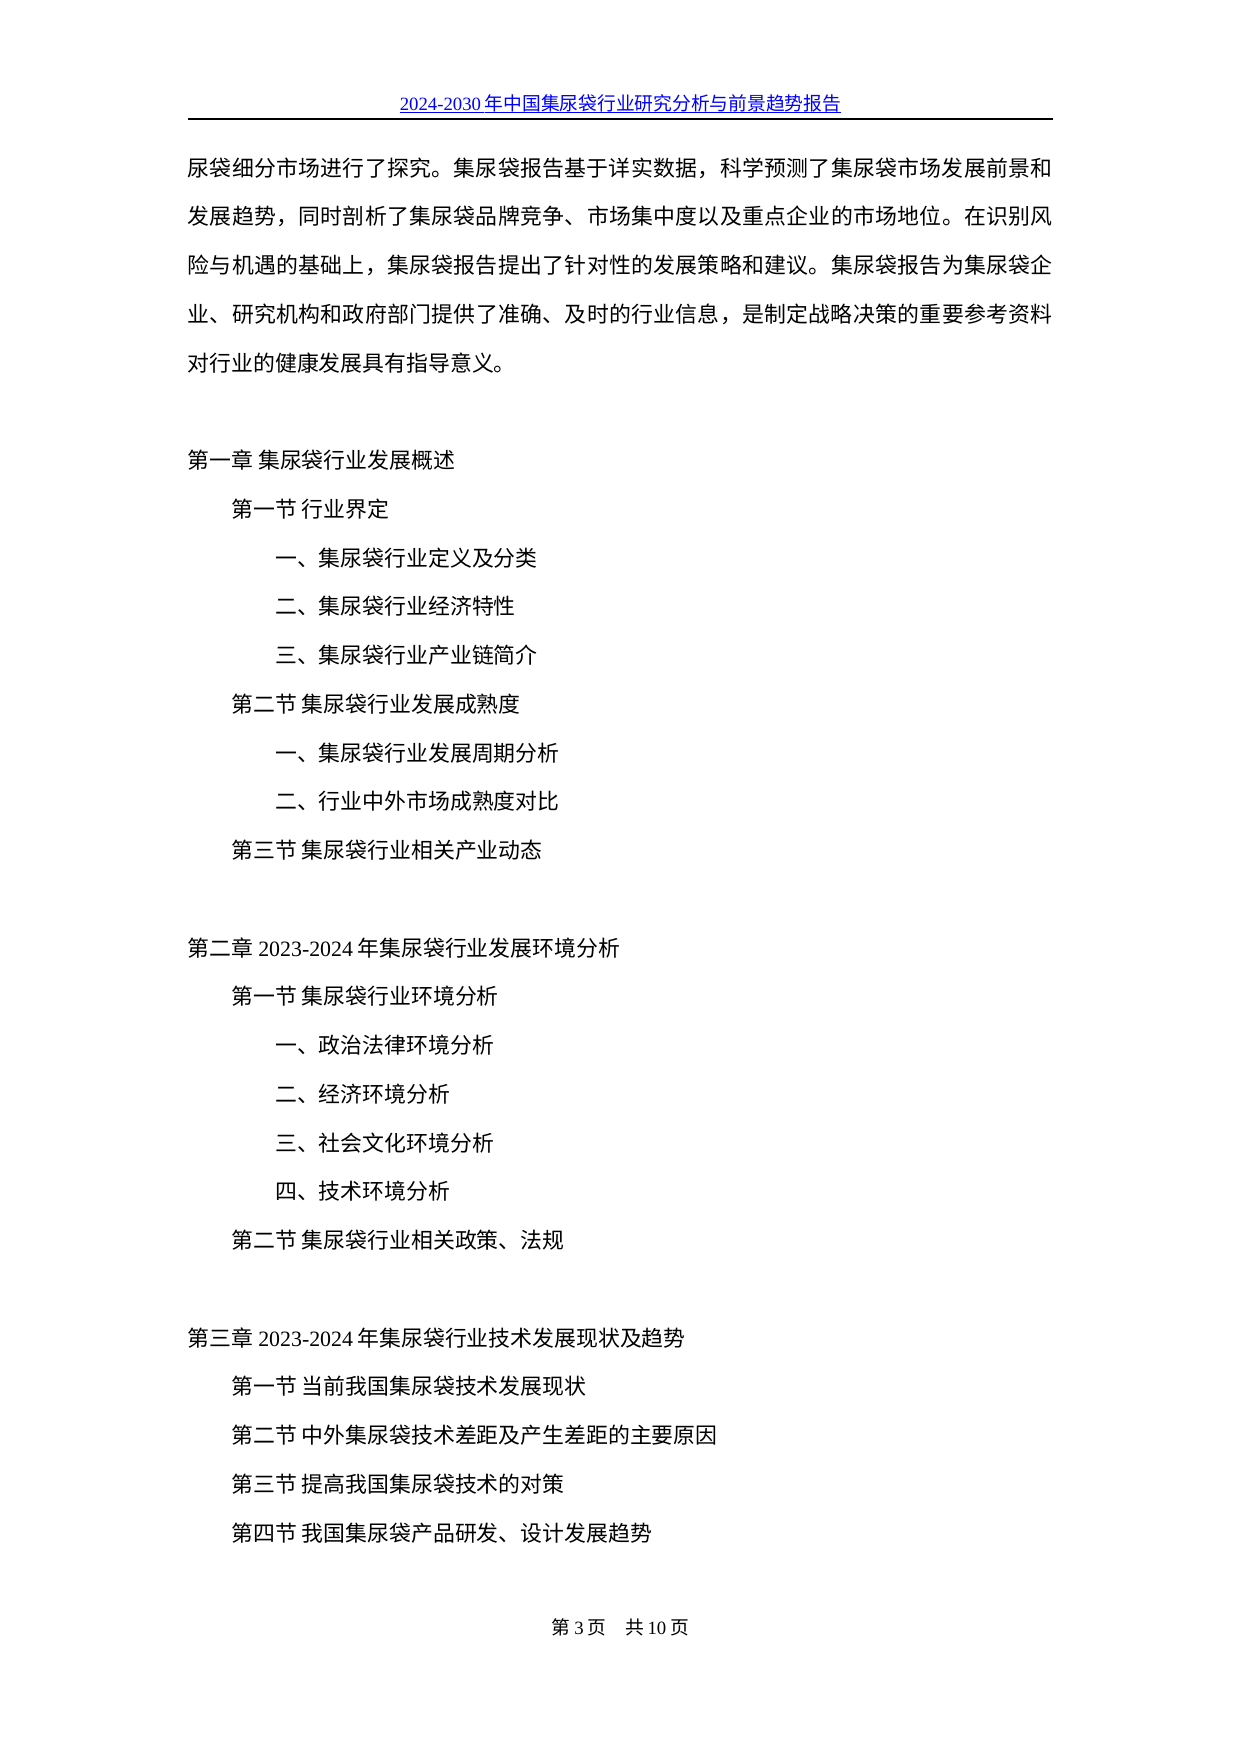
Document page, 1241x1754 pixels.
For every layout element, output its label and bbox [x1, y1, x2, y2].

text [187, 150, 1053, 1548]
